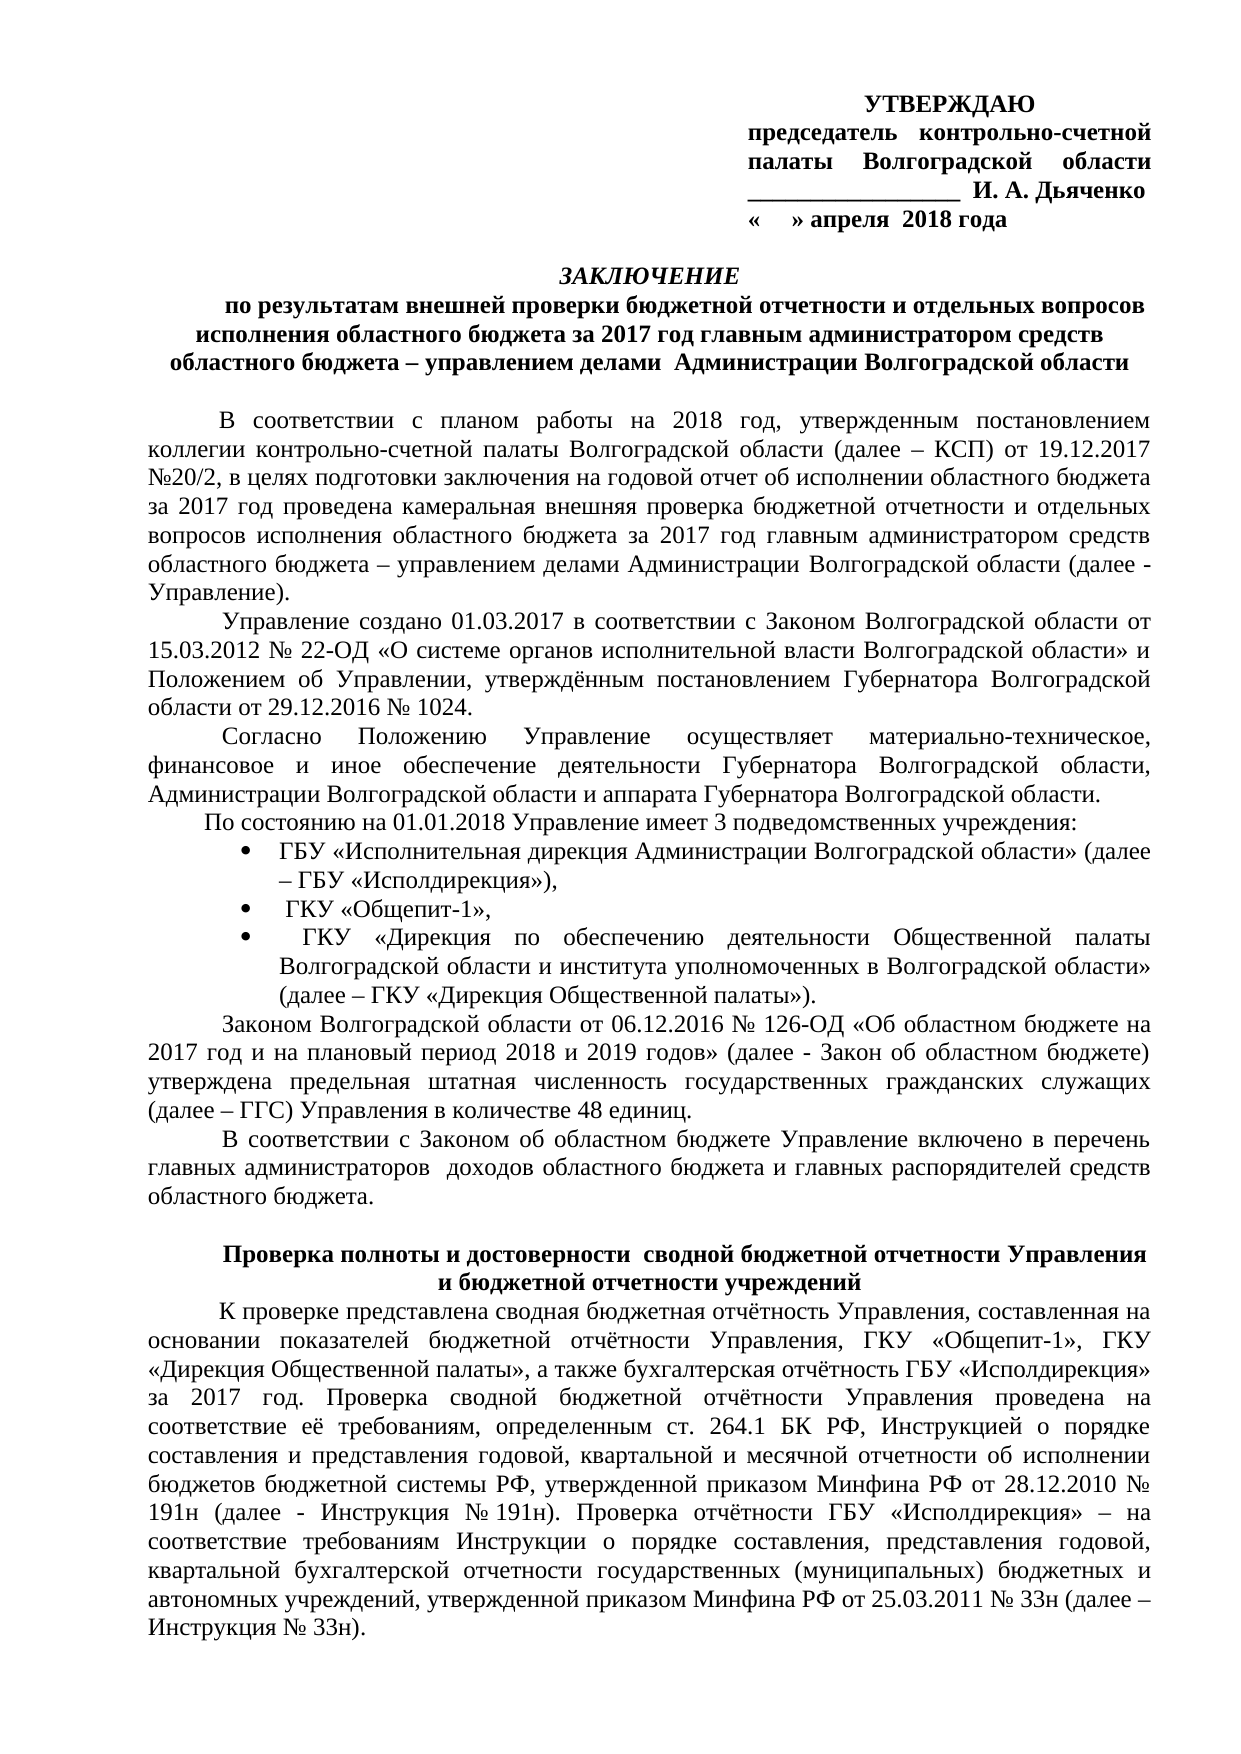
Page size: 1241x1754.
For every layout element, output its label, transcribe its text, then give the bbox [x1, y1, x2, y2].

text председатель контрольно-счетной палаты Волгоградской области _________________ И. А. Дьяченко [748, 117, 1152, 204]
text « » апреля 2018 года [748, 204, 1152, 232]
list ГКУ «Общепит-1», [241, 894, 1152, 922]
text К проверке представлена сводная бюджетная отчётность Управления, составленная на основании показателей бюджетной отчётности Управления, ГКУ «Общепит-1», ГКУ «Дирекция Общественной палаты», а также бухгалтерская отчётность ГБУ «Исполдирекция» за 2017 год. Проверка сводной бюджетной отчётности Управления проведена на соответствие её требованиям, определенным ст. 264.1 БК РФ, Инструкцией о порядке составления и представления годовой, квартальной и месячной отчетности об исполнении бюджетов бюджетной системы РФ, утвержденной приказом Минфина РФ от 28.12.2010 № 191н (далее - Инструкция № 191н). Проверка отчётности ГБУ «Исполдирекция» – на соответствие требованиям Инструкции о порядке составления, представления годовой, квартальной бухгалтерской отчетности государственных (муниципальных) бюджетных и автономных учреждений, утвержденной приказом Минфина РФ от 25.03.2011 № 33н (далее – Инструкция № 33н). [148, 1296, 1152, 1641]
text В соответствии с планом работы на 2018 год, утвержденным постановлением коллегии контрольно-счетной палаты Волгоградской области (далее – КСП) от 19.12.2017 №20/2, в целях подготовки заключения на годовой отчет об исполнении областного бюджета за 2017 год проведена камеральная внешняя проверка бюджетной отчетности и отдельных вопросов исполнения областного бюджета за 2017 год главным администратором средств областного бюджета – управлением делами Администрации Волгоградской области (далее - Управление). [148, 405, 1152, 606]
text ЗАКЛЮЧЕНИЕ [148, 261, 1152, 290]
text УТВЕРЖДАЮ [748, 89, 1152, 117]
subtitle Законом Волгоградской области от 06.12.2016 № 126-ОД «Об областном бюджете на 2017 год и на плановый период 2018 и 2019 годов» (далее - Закон об областном бюджете) утверждена предельная штатная численность государственных гражданских служащих (далее – ГГС) Управления в количестве 48 единиц. [148, 1009, 1152, 1124]
text По состоянию на 01.01.2018 Управление имеет 3 подведомственных учреждения: [148, 807, 1152, 836]
text Проверка полноты и достоверности сводной бюджетной отчетности Управления и бюджетной отчетности учреждений [148, 1239, 1152, 1296]
text Управление создано 01.03.2017 в соответствии с Законом Волгоградской области от 15.03.2012 № 22-ОД «О системе органов исполнительной власти Волгоградской области» и Положением об Управлении, утверждённым постановлением Губернатора Волгоградской области от 29.12.2016 № 1024. [148, 606, 1152, 721]
text В соответствии с Законом об областном бюджете Управление включено в перечень главных администраторов доходов областного бюджета и главных распорядителей средств областного бюджета. [148, 1124, 1152, 1210]
list ГБУ «Исполнительная дирекция Администрации Волгоградской области» (далее – ГБУ «Исполдирекция»), [241, 836, 1152, 894]
text Согласно Положению Управление осуществляет материально-техническое, финансовое и иное обеспечение деятельности Губернатора Волгоградской области, Администрации Волгоградской области и аппарата Губернатора Волгоградской области. [148, 721, 1152, 807]
list ГКУ «Дирекция по обеспечению деятельности Общественной палаты Волгоградской области и института уполномоченных в Волгоградской области» (далее – ГКУ «Дирекция Общественной палаты»). [241, 922, 1152, 1009]
text по результатам внешней проверки бюджетной отчетности и отдельных вопросов исполнения областного бюджета за 2017 год главным администратором средств областного бюджета – управлением делами Администрации Волгоградской области [148, 290, 1152, 376]
